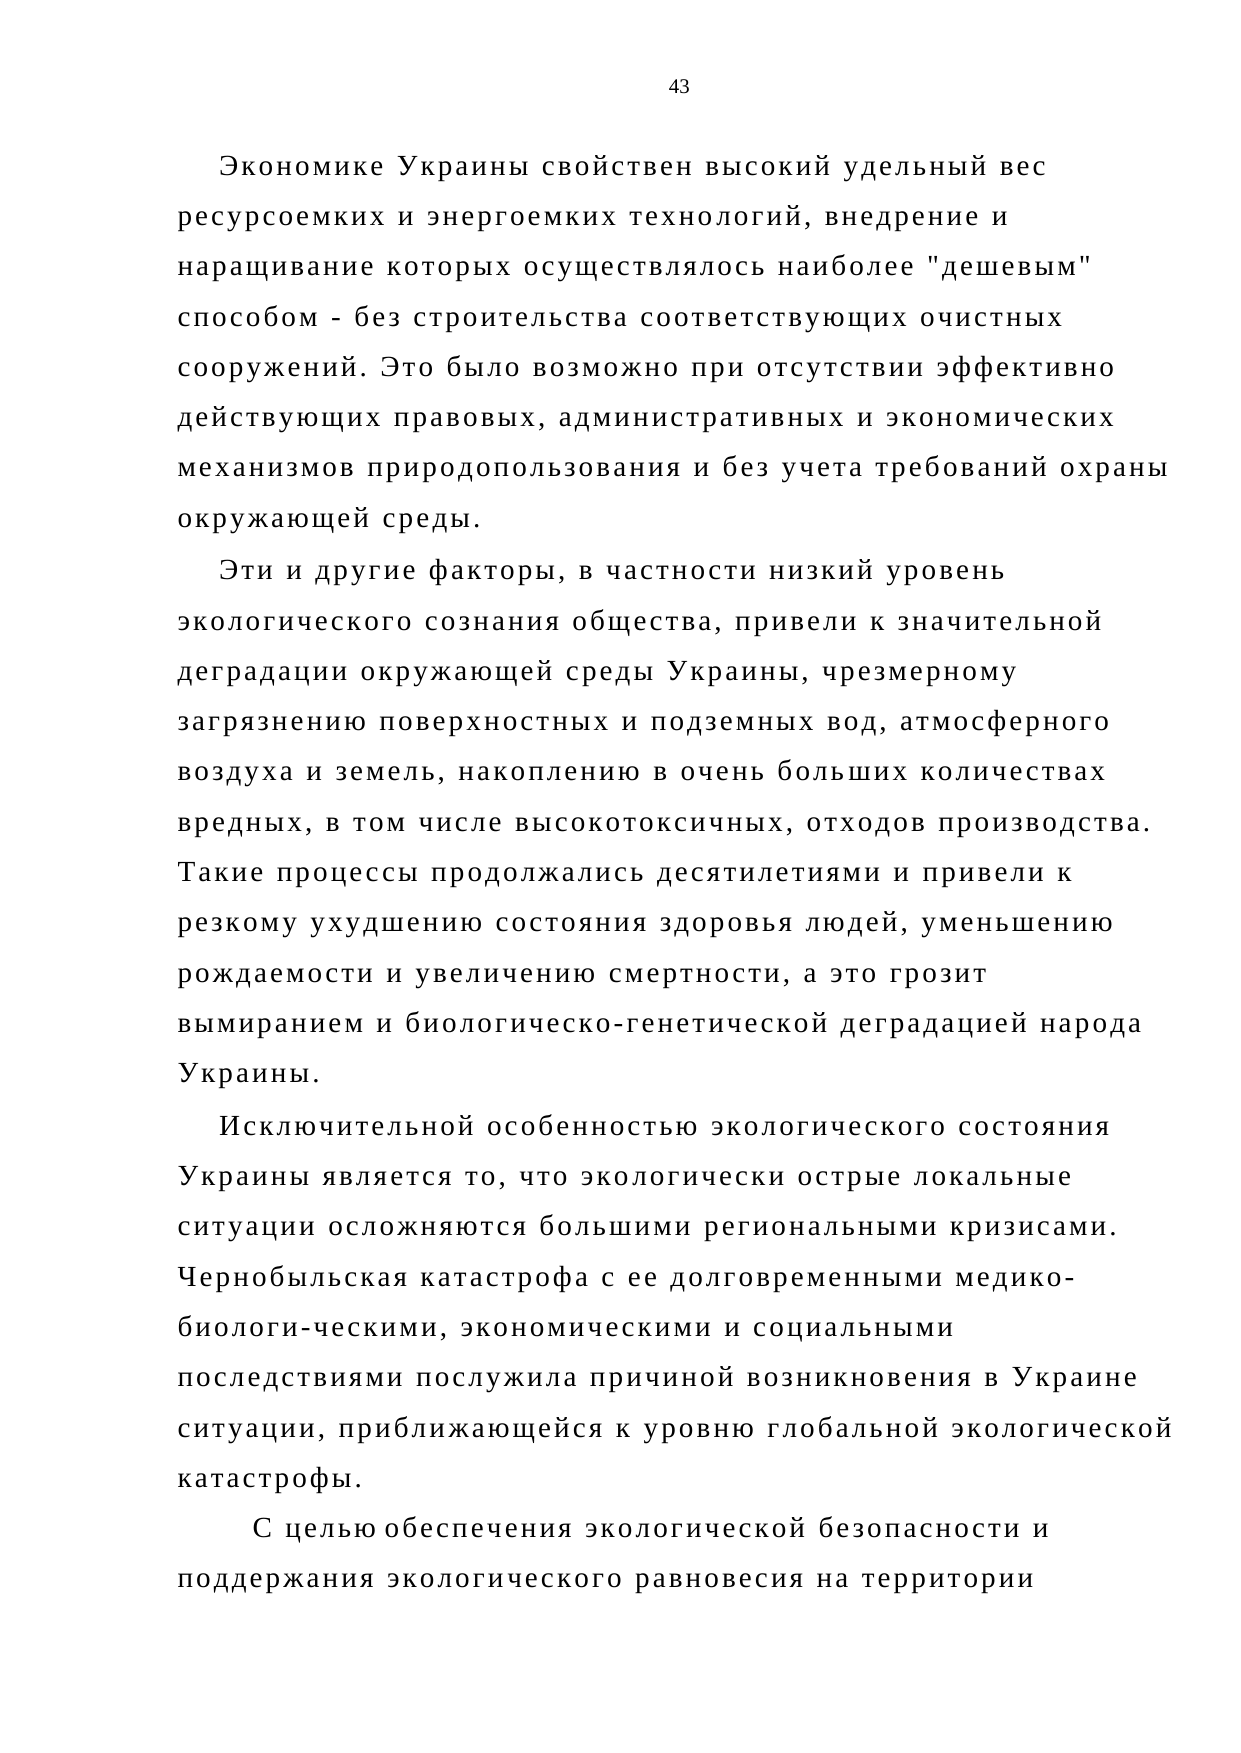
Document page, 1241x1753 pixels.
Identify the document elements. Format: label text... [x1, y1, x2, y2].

text Экономике Украины свойствен высокий удельный вес ресурсоемких и энергоемких технологий, внедрение и наращивание которых осуществлялось наиболее "дешевым" способом - без строительства соответствующих очистных сооружений. Это было возможно при отсутствии эффективно действующих правовых, административных и экономических механизмов природопользования и без учета требований охраны окружающей среды. [177, 148, 1181, 533]
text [177, 1510, 1181, 1594]
text Исключительной особенностью экологического состояния Украины является то, что экологически острые локальные ситуации осложняются большими региональными кризисами. Чернобыльская катастрофа с ее долговременными медико-биологи-ческими, экономическими и социальными последствиями послужила причиной возникновения в Украине ситуации, приближающейся к уровню глобальной экологической катастрофы. [177, 1108, 1181, 1493]
text Эти и другие факторы, в частности низкий уровень экологического сознания общества, привели к значительной деградации окружающей среды Украины, чрезмерному загрязнению поверхностных и подземных вод, атмосферного воздуха и земель, накоплению в очень больших количествах вредных, в том числе высокотоксичных, отходов производства. Такие процессы продолжались десятилетиями и привели к резкому ухудшению состояния здоровья людей, уменьшению рождаемости и увеличению смертности, а это грозит вымиранием и биологическо-генетической деградацией народа Украины. [177, 552, 1181, 1089]
